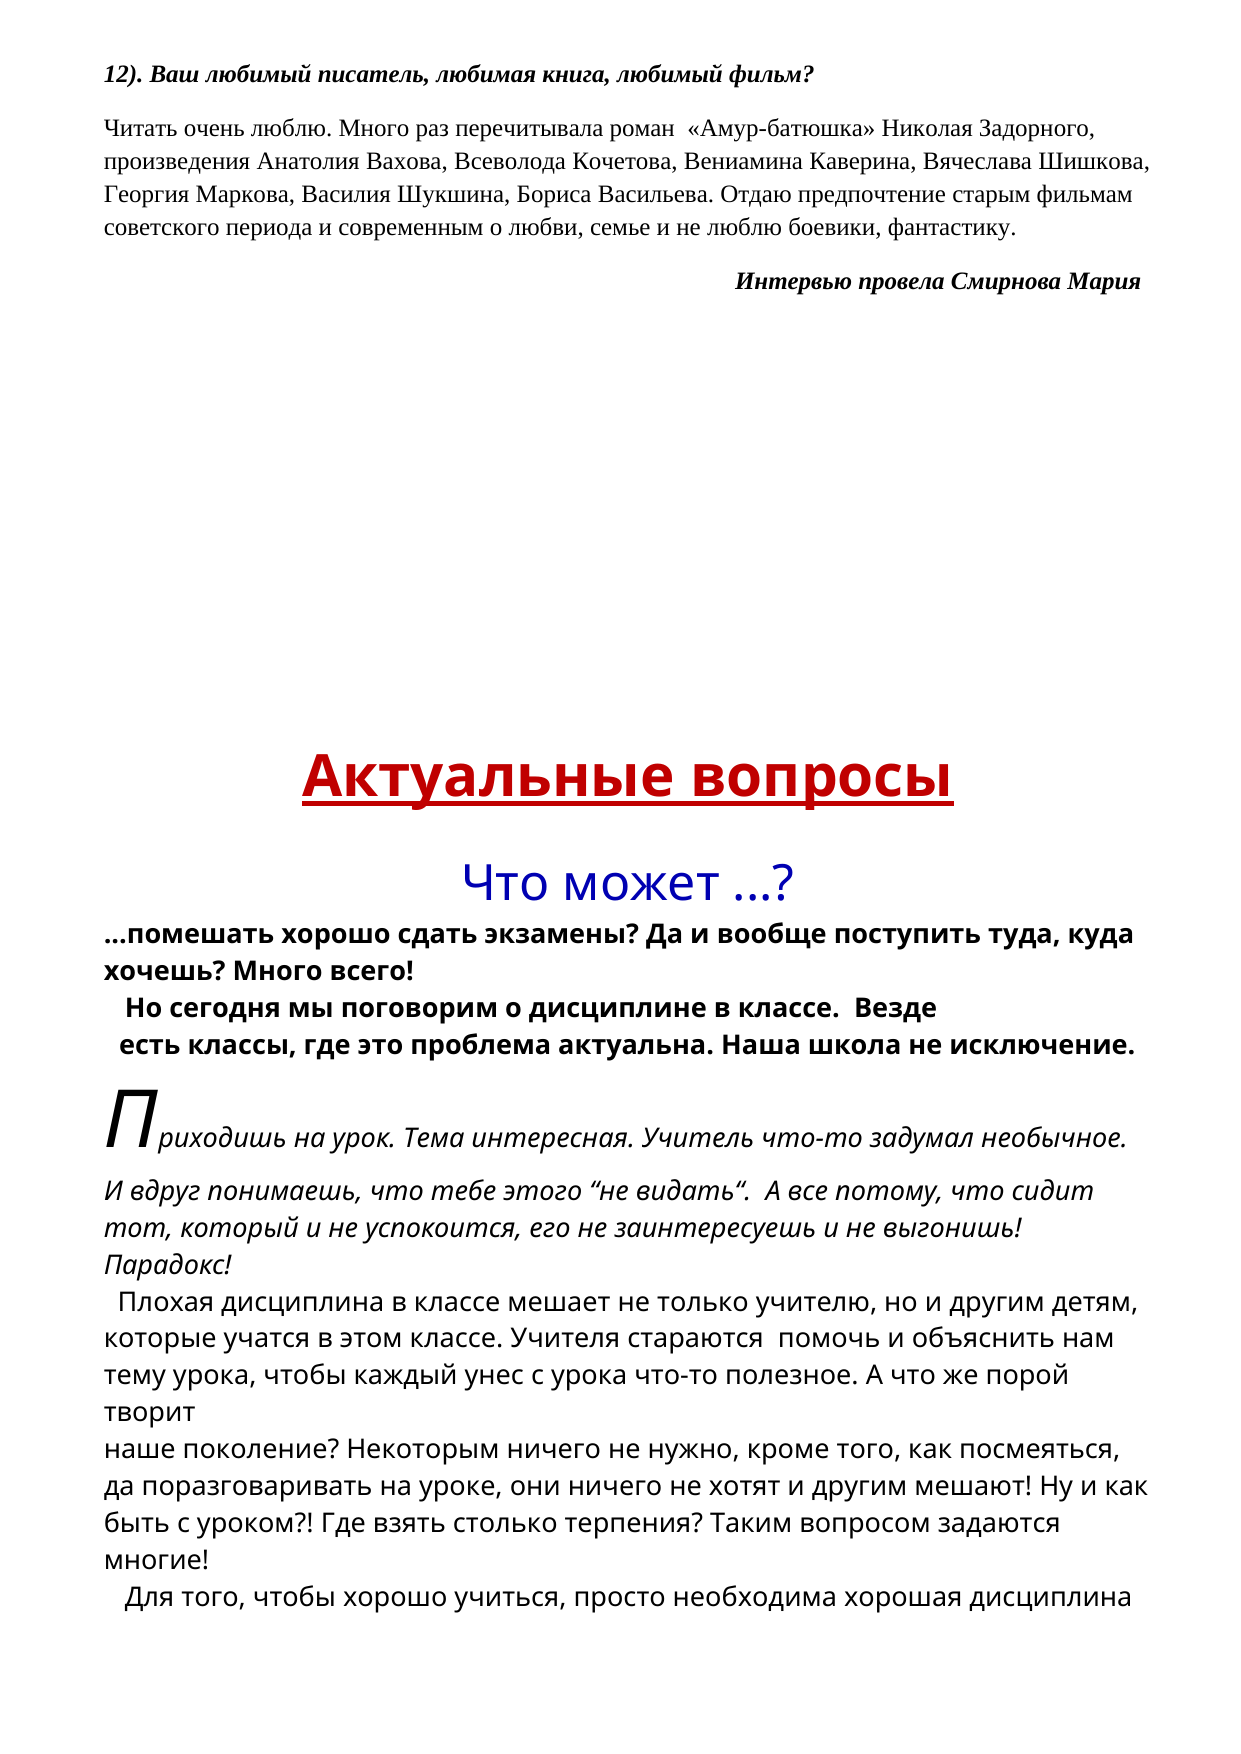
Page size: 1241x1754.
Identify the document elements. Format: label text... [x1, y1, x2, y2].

text Актуальные вопросы [103, 706, 1152, 814]
text Но сегодня мы поговорим о дисциплине в классе. Везде [103, 988, 1152, 1025]
text Читать очень люблю. Много раз перечитывала роман «Амур-батюшка» Николая Задорного, произведения Анатолия Вахова, Всеволода Кочетова, Вениамина Каверина, Вячеслава Шишкова, Георгия Маркова, Василия Шукшина, Бориса Васильева. Отдаю предпочтение старым фильмам советского периода и современным о любви, семье и не люблю боевики, фантастику. [103, 113, 1152, 241]
text Плохая дисциплина в классе мешает не только учителю, но и другим детям, которые учатся в этом классе. Учителя стараются помочь и объяснить нам [103, 1282, 1152, 1356]
text Приходишь на урок. Тема интересная. Учитель что-то задумал необычное. И вдруг понимаешь, что тебе этого “не видать“. А все потому, что сидит тот, который и не успокоится, его не заинтересуешь и не выгонишь! Парадокс! [103, 1062, 1152, 1282]
text тему урока, чтобы каждый унес с урока что-то полезное. А что же порой творит [103, 1356, 1152, 1429]
text Для того, чтобы хорошо учиться, просто необходима хорошая дисциплина [103, 1577, 1152, 1614]
text есть классы, где это проблема актуальна. Наша школа не исключение. [103, 1025, 1152, 1062]
text Что может ...? [103, 846, 1152, 914]
text Интервью провела Смирнова Мария [103, 266, 1152, 294]
text 12). Ваш любимый писатель, любимая книга, любимый фильм? [103, 59, 1152, 88]
text наше поколение? Некоторым ничего не нужно, кроме того, как посмеяться, да поразговаривать на уроке, они ничего не хотят и другим мешают! Ну и как быть с уроком?! Где взять столько терпения? Таким вопросом задаются многие! [103, 1429, 1152, 1577]
text ...помешать хорошо сдать экзамены? Да и вообще поступить туда, куда хочешь? Много всего! [103, 914, 1152, 988]
